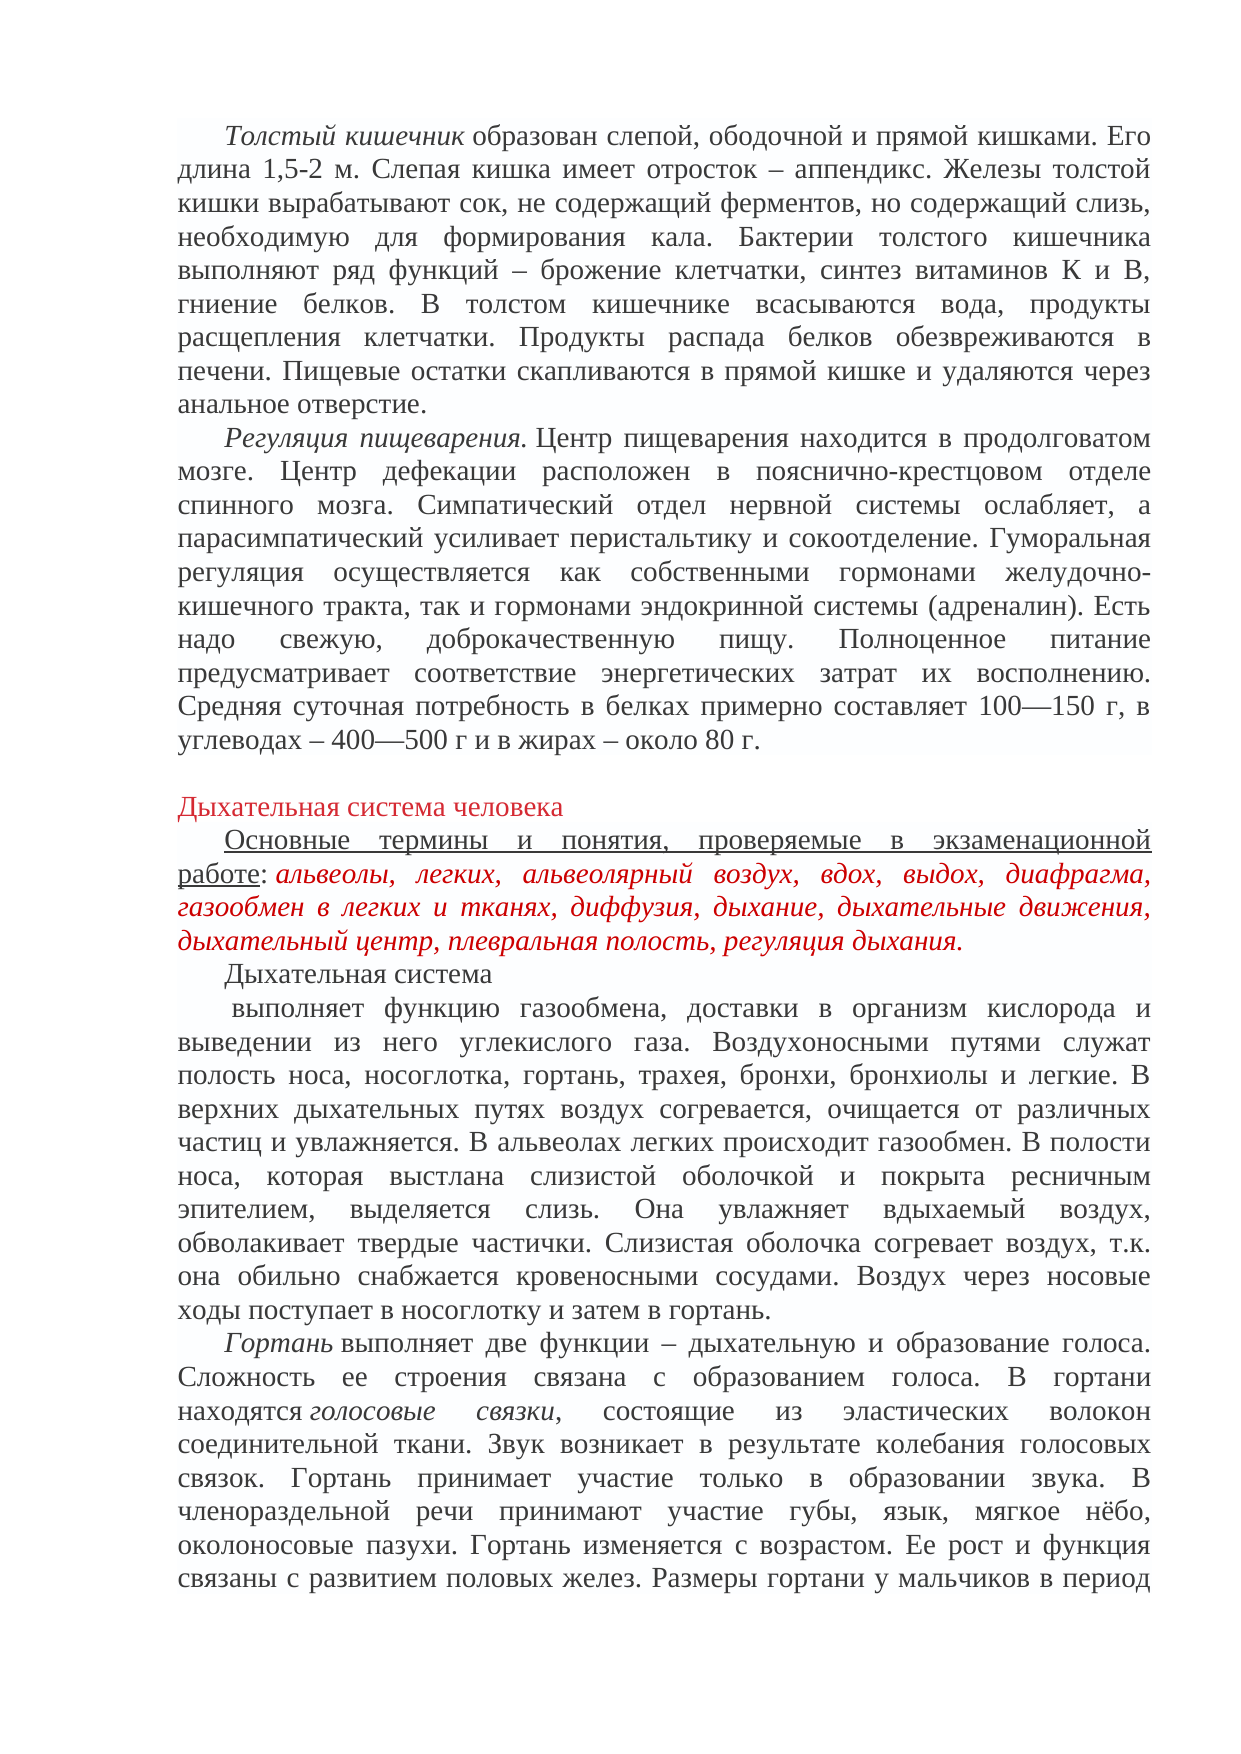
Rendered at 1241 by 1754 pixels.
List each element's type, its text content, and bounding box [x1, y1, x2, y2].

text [177, 1326, 1152, 1594]
text Толстый кишечник образован слепой, ободочной и прямой кишками. Его длина 1,5-2 м. Слепая кишка имеет отросток – аппендикс. Железы толстой кишки вырабатывают сок, не содержащий ферментов, но содержащий слизь, необходимую для формирования кала. Бактерии толстого кишечника выполняют ряд функций – брожение клетчатки, синтез витаминов К и В, гниение белков. В толстом кишечнике всасываются вода, продукты расщепления клетчатки. Продукты распада белков обезвреживаются в печени. Пищевые остатки скапливаются в прямой кишке и удаляются через анальное отверстие. [177, 118, 1152, 420]
text Регуляция пищеварения. Центр пищеварения находится в продолговатом мозге. Центр дефекации расположен в пояснично-крестцовом отделе спинного мозга. Симпатический отдел нервной системы ослабляет, а парасимпатический усиливает перистальтику и сокоотделение. Гуморальная регуляция осуществляется как собственными гормонами желудочно-кишечного тракта, так и гормонами эндокринной системы (адреналин). Есть надо свежую, доброкачественную пищу. Полноценное питание предусматривает соответствие энергетических затрат их восполнению. Средняя суточная потребность в белках примерно составляет 100—150 г, в углеводах – 400—500 г и в жирах – около 80 г. [177, 420, 1152, 755]
text выполняет функцию газообмена, доставки в организм кислорода и выведении из него углекислого газа. Воздухоносными путями служат полость носа, носоглотка, гортань, трахея, бронхи, бронхиолы и легкие. В верхних дыхательных путях воздух согревается, очищается от различных частиц и увлажняется. В альвеолах легких происходит газообмен. В полости носа, которая выстлана слизистой оболочкой и покрыта ресничным эпителием, выделяется слизь. Она увлажняет вдыхаемый воздух, обволакивает твердые частички. Слизистая оболочка согревает воздух, т.к. она обильно снабжается кровеносными сосудами. Воздух через носовые ходы поступает в носоглотку и затем в гортань. [177, 990, 1152, 1326]
text Основные термины и понятия, проверяемые в экзаменационной работе: альвеолы, легких, альвеолярный воздух, вдох, выдох, диафрагма, газообмен в легких и тканях, диффузия, дыхание, дыхательные движения, дыхательный центр, плевральная полость, регуляция дыхания. [177, 822, 1152, 957]
text Дыхательная система человека [177, 789, 1152, 822]
text Дыхательная система [177, 957, 1152, 990]
